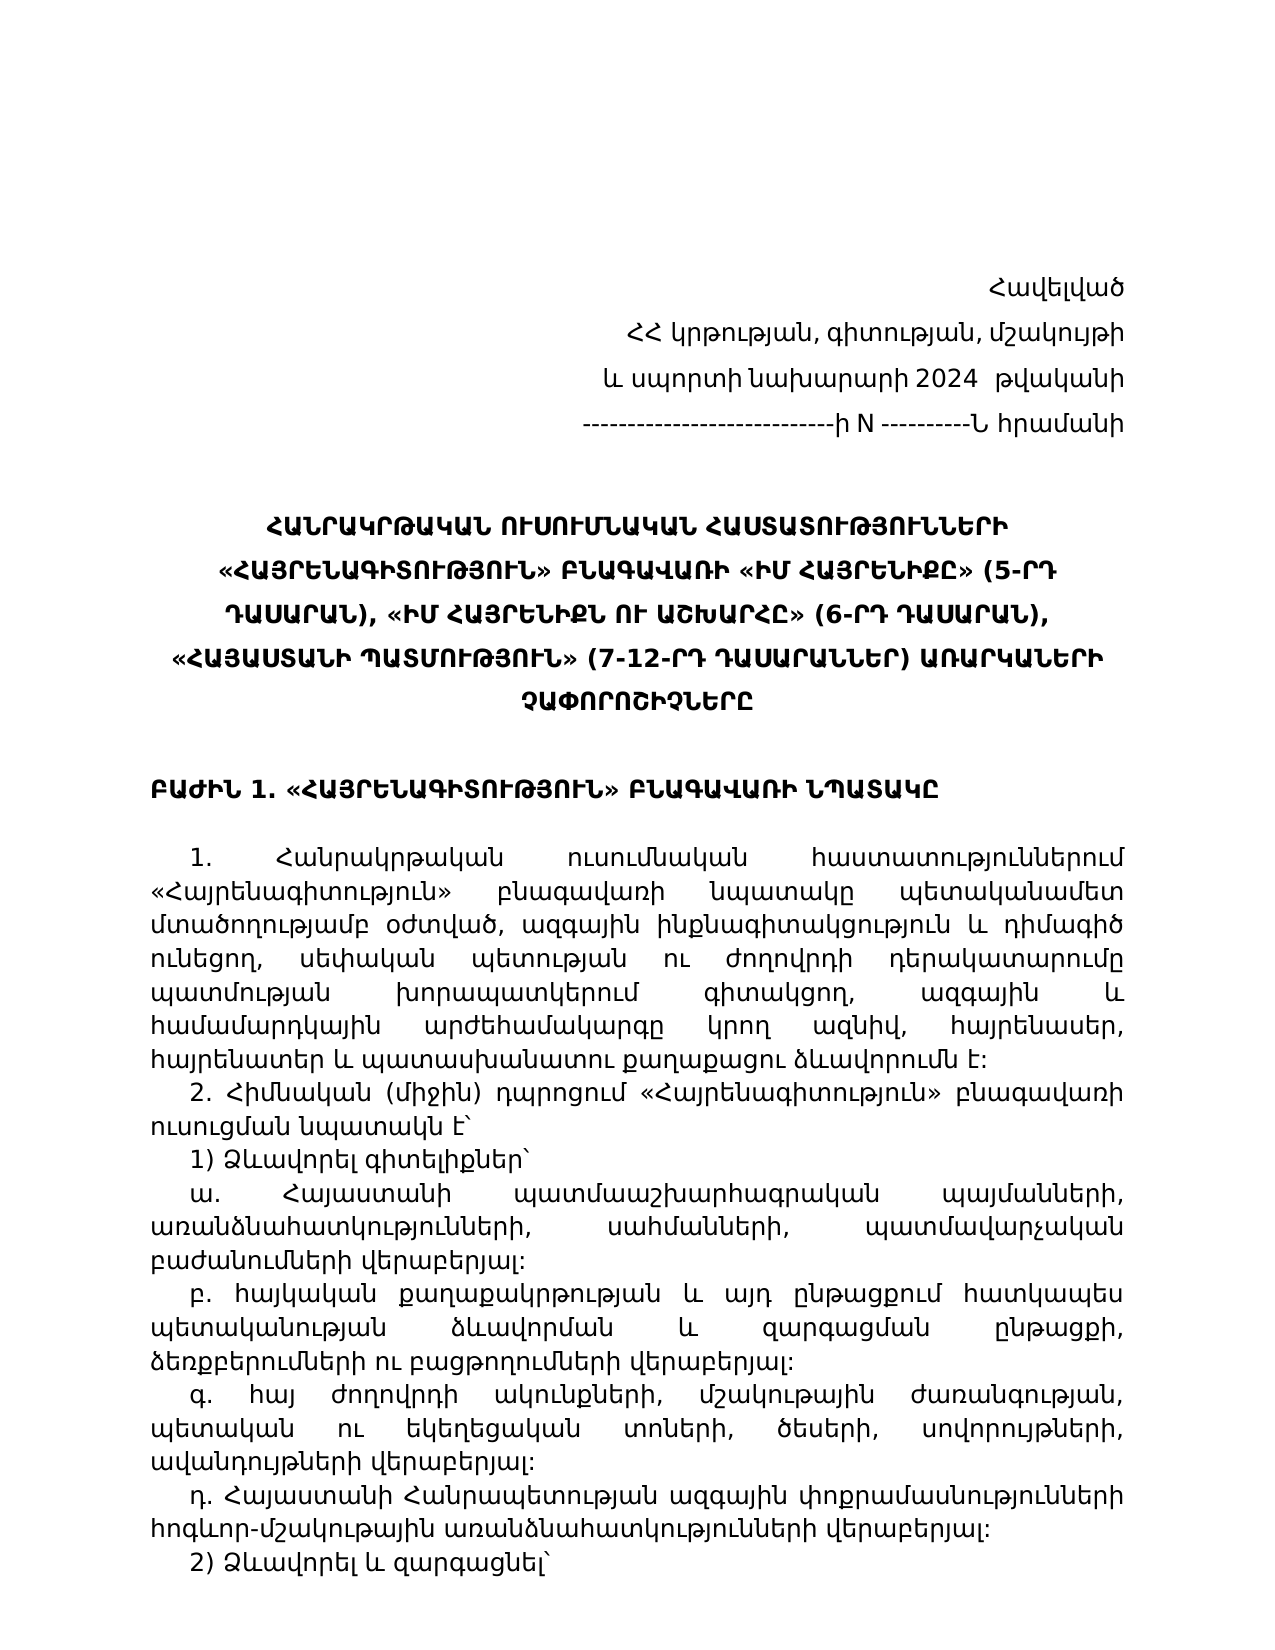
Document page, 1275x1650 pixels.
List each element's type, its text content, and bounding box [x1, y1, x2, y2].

text ա. Հայաստանի պատմաաշխարհագրական պայմանների, առանձնահատկությունների, սահմանների, պատմավարչական բաժանումների վերաբերյալ: [150, 1179, 1125, 1275]
text դ. Հայաստանի Հանրապետության ազգային փոքրամասնությունների հոգևոր-մշակութային առանձնահատկությունների վերաբերյալ: [150, 1481, 1125, 1543]
text Հավելված [150, 273, 1125, 302]
text ՀԱՆՐԱԿՐԹԱԿԱՆ ՈՒՍՈՒՄՆԱԿԱՆ ՀԱՍՏԱՏՈՒԹՅՈՒՆՆԵՐԻ «ՀԱՅՐԵՆԱԳԻՏՈՒԹՅՈՒՆ» ԲՆԱԳԱՎԱՌԻ «ԻՄ ՀԱՅՐԵՆԻՔԸ» (5-ՐԴ ԴԱՍԱՐԱՆ), «ԻՄ ՀԱՅՐԵՆԻՔՆ ՈՒ ԱՇԽԱՐՀԸ» (6-ՐԴ ԴԱՍԱՐԱՆ), «ՀԱՅԱՍՏԱՆԻ ՊԱՏՄՈՒԹՅՈՒՆ» (7-12-ՐԴ ԴԱՍԱՐԱՆՆԵՐ) ԱՌԱՐԿԱՆԵՐԻ ՉԱՓՈՐՈՇԻՉՆԵՐԸ [150, 512, 1125, 717]
text ՀՀ կրթության, գիտության, մշակույթի [150, 317, 1125, 347]
text ԲԱԺԻՆ 1. «ՀԱՅՐԵՆԱԳԻՏՈՒԹՅՈՒՆ» ԲՆԱԳԱՎԱՌԻ ՆՊԱՏԱԿԸ [150, 775, 1125, 804]
text 1. Հանրակրթական ուսումնական հաստատություններում «Հայրենագիտություն» բնագավառի նպատակը պետականամետ մտածողությամբ օժտված, ազգային ինքնագիտակցություն և դիմագիծ ունեցող, սեփական պետության ու ժողովրդի դերակատարումը պատմության խորապատկերում գիտակցող, ազգային և համամարդկային արժեհամակարգը կրող ազնիվ, հայրենասեր, հայրենատեր և պատասխանատու քաղաքացու ձևավորումն է: [150, 843, 1125, 1074]
text բ. հայկական քաղաքակրթության և այդ ընթացքում հատկապես պետականության ձևավորման և զարգացման ընթացքի, ձեռքբերումների ու բացթողումների վերաբերյալ: [150, 1279, 1125, 1376]
text և սպորտի նախարարի 2024 թվականի [150, 363, 1125, 393]
text 2) Ձևավորել և զարգացնել՝ [150, 1548, 1125, 1577]
text ----------------------------ի N ----------Ն հրամանի [150, 408, 1125, 439]
text գ. հայ ժողովրդի ակունքների, մշակութային ժառանգության, պետական ու եկեղեցական տոների, ծեսերի, սովորույթների, ավանդույթների վերաբերյալ: [150, 1380, 1125, 1476]
text 1) Ձևավորել գիտելիքներ՝ [150, 1145, 1125, 1174]
text 2. Հիմնական (միջին) դպրոցում «Հայրենագիտություն» բնագավառի ուսուցման նպատակն է՝ [150, 1078, 1125, 1141]
